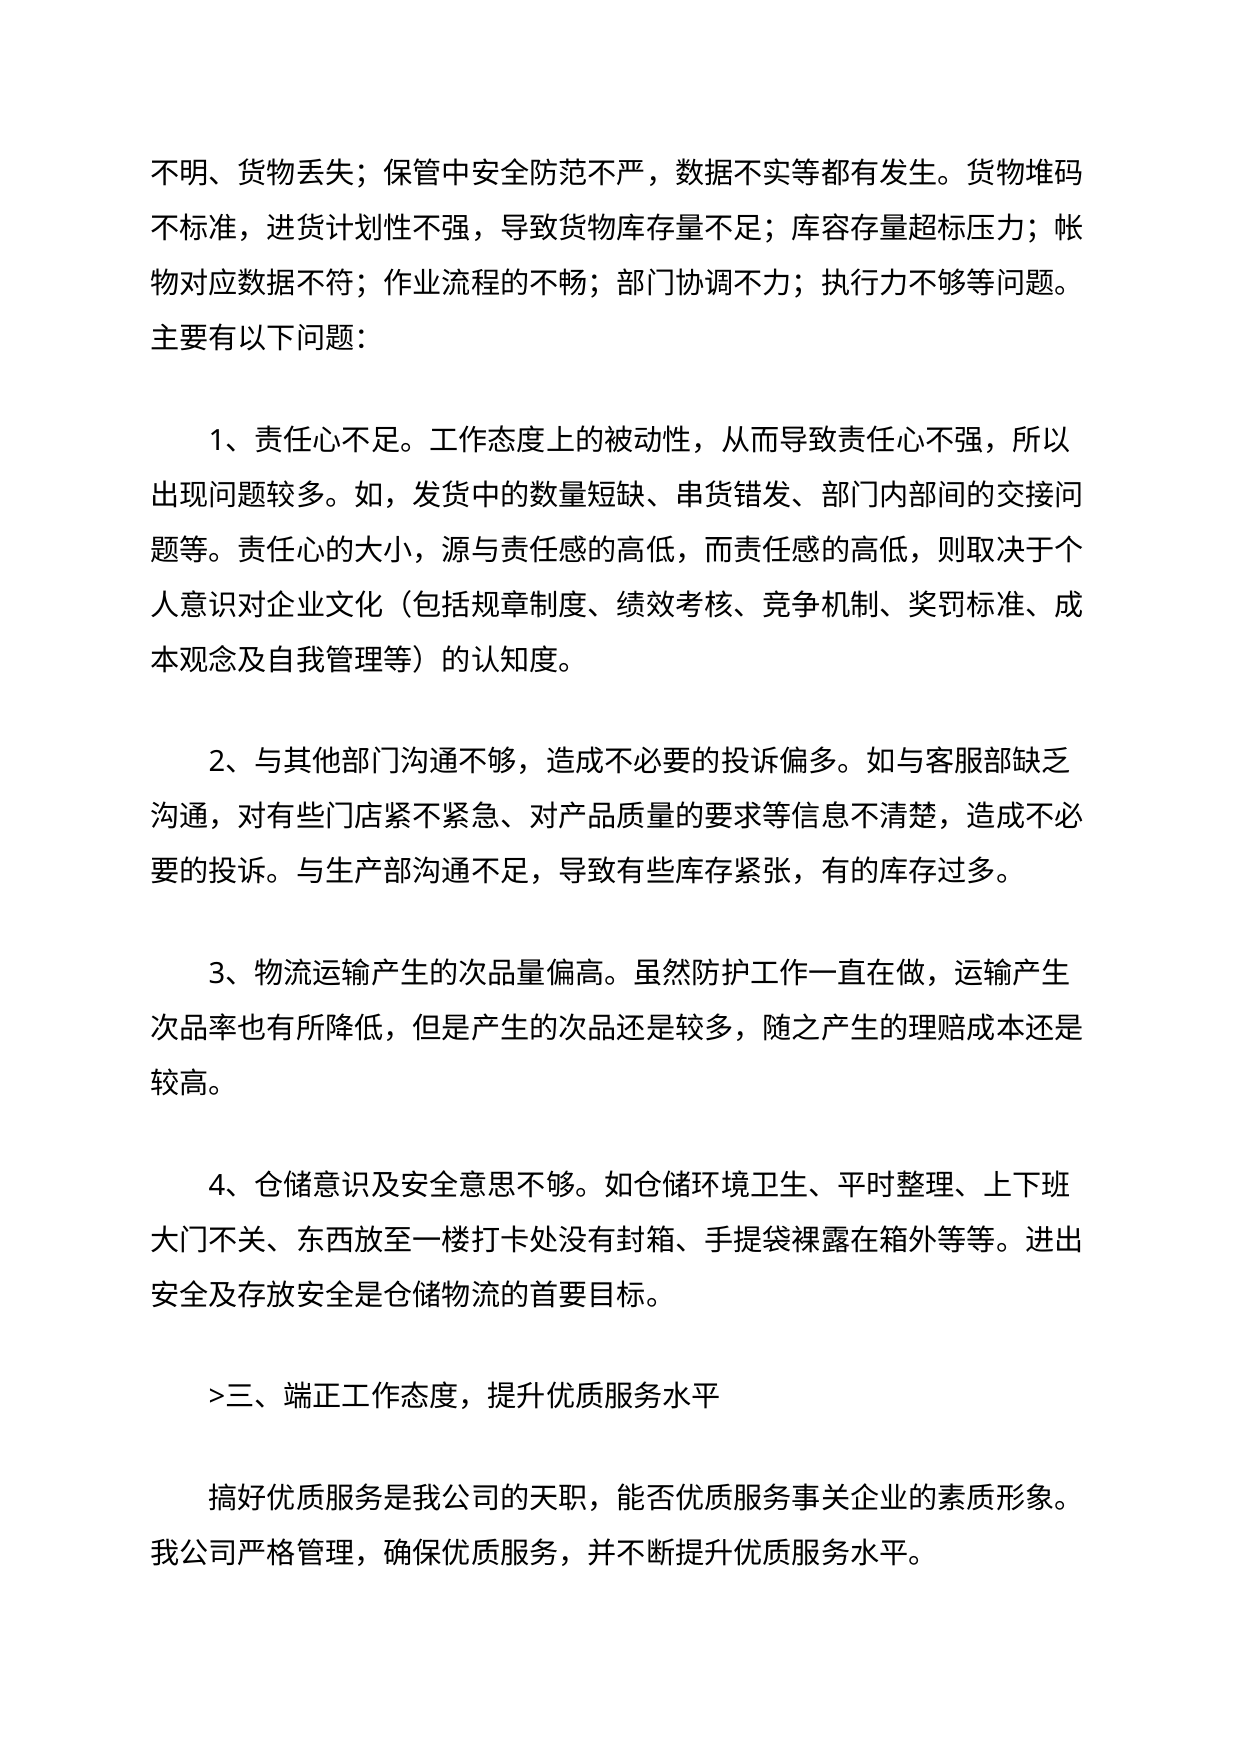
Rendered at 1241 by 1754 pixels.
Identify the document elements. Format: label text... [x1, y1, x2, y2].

text 4、仓储意识及安全意思不够。如仓储环境卫生、平时整理、上下班大门不关、东西放至一楼打卡处没有封箱、手提袋裸露在箱外等等。进出安全及存放安全是仓储物流的首要目标。 [150, 1161, 1090, 1313]
text 搞好优质服务是我公司的天职，能否优质服务事关企业的素质形象。我公司严格管理，确保优质服务，并不断提升优质服务水平。 [150, 1475, 1090, 1572]
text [150, 150, 1090, 357]
text 1、责任心不足。工作态度上的被动性，从而导致责任心不强，所以出现问题较多。如，发货中的数量短缺、串货错发、部门内部间的交接问题等。责任心的大小，源与责任感的高低，而责任感的高低，则取决于个人意识对企业文化（包括规章制度、绩效考核、竞争机制、奖罚标准、成本观念及自我管理等）的认知度。 [150, 416, 1090, 678]
text 3、物流运输产生的次品量偏高。虽然防护工作一直在做，运输产生次品率也有所降低，但是产生的次品还是较多，随之产生的理赔成本还是较高。 [150, 949, 1090, 1102]
text >三、端正工作态度，提升优质服务水平 [150, 1373, 1090, 1415]
text 2、与其他部门沟通不够，造成不必要的投诉偏多。如与客服部缺乏沟通，对有些门店紧不紧急、对产品质量的要求等信息不清楚，造成不必要的投诉。与生产部沟通不足，导致有些库存紧张，有的库存过多。 [150, 738, 1090, 890]
